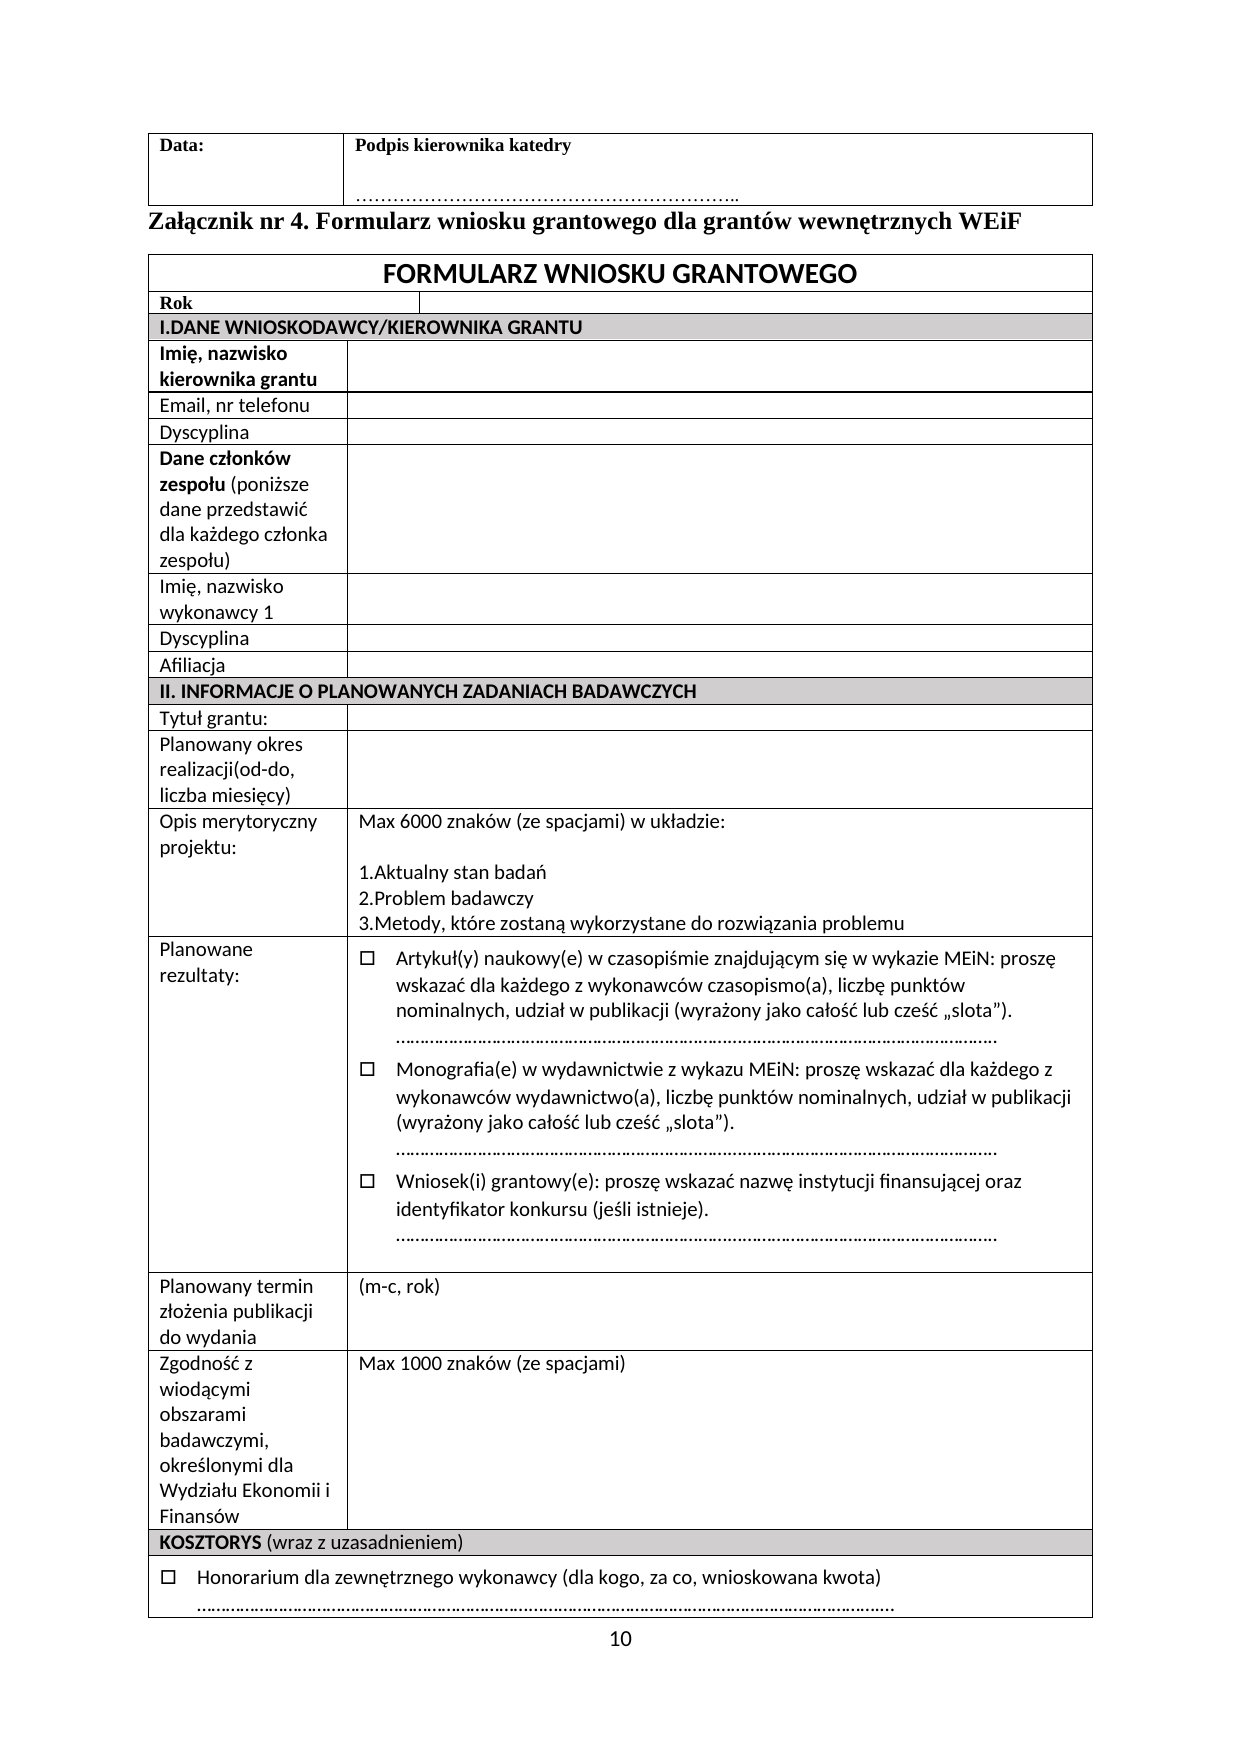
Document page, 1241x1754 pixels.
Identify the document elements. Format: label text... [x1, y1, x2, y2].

table_cell [348, 705, 1092, 730]
table_cell I.DANE WNIOSKODAWCY/KIEROWNIKA GRANTU [149, 314, 1092, 339]
table_cell Rok [149, 292, 419, 313]
table_cell Opis merytoryczny projektu: [149, 809, 347, 936]
table_cell Planowany termin złożenia publikacji do wydania [149, 1273, 347, 1349]
table_cell Planowane rezultaty: [149, 937, 347, 1272]
table_cell Zgodność z wiodącymi obszarami badawczymi, określonymi dla Wydziału Ekonomii i Finansów [149, 1351, 347, 1528]
table_cell Max 6000 znaków (ze spacjami) w układzie: 1.Aktualny stan badań 2.Problem badawczy 3.Metody, które zostaną wykorzystane do rozwiązania problemu [348, 809, 1092, 936]
table_cell (m-c, rok) [348, 1273, 1092, 1349]
table_cell [348, 341, 1092, 391]
table_cell [348, 625, 1092, 651]
table_cell [348, 419, 1092, 444]
table_cell Dyscyplina [149, 625, 347, 651]
table_cell Data: [149, 134, 343, 205]
table_cell [348, 393, 1092, 418]
table_header FORMULARZ WNIOSKU GRANTOWEGO [149, 255, 1092, 291]
table_cell Max 1000 znaków (ze spacjami) [348, 1351, 1092, 1528]
table_cell Podpis kierownika katedry …………………………………………………….. [344, 134, 1092, 205]
table_cell [348, 731, 1092, 807]
table_cell [348, 652, 1092, 677]
table_cell [348, 445, 1092, 572]
table_cell [348, 574, 1092, 624]
table_cell Artykuł(y) naukowy(e) w czasopiśmie znajdującym się w wykazie MEiN: proszę wskazać dla każdego z wykonawców czasopismo(a), liczbę punktów nominalnych, udział w publikacji (wyrażony jako całość lub cześć „slota”). ……………………………………………………………...…………………………………………….. Monografia(e) w wydawnictwie z wykazu MEiN: proszę wskazać dla każdego z wykonawców wydawnictwo(a), liczbę punktów nominalnych, udział w publikacji (wyrażony jako całość lub cześć „slota”). ……………………………………………………………...…………………………………………….. Wniosek(i) grantowy(e): proszę wskazać nazwę instytucji finansującej oraz identyfikator konkursu (jeśli istnieje). ……………………………………………………………...…………………………………………….. [348, 937, 1092, 1272]
text Załącznik nr 4. Formularz wniosku grantowego dla grantów wewnętrznych WEiF [148, 206, 1093, 235]
table_cell Imię, nazwisko wykonawcy 1 [149, 574, 347, 624]
table_cell Dyscyplina [149, 419, 347, 444]
table_cell Afiliacja [149, 652, 347, 677]
table_cell Planowany okres realizacji(od-do, liczba miesięcy) [149, 731, 347, 807]
table_cell II. INFORMACJE O PLANOWANYCH ZADANIACH BADAWCZYCH [149, 678, 1092, 704]
table_cell [420, 292, 1092, 313]
table_cell Imię, nazwisko kierownika grantu [149, 341, 347, 391]
table_cell KOSZTORYS (wraz z uzasadnieniem) [149, 1530, 1092, 1555]
table_cell Email, nr telefonu [149, 393, 347, 418]
table_cell Tytuł grantu: [149, 705, 347, 730]
table_cell Dane członków zespołu (poniższe dane przedstawić dla każdego członka zespołu) [149, 445, 347, 572]
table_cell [149, 1556, 1092, 1617]
